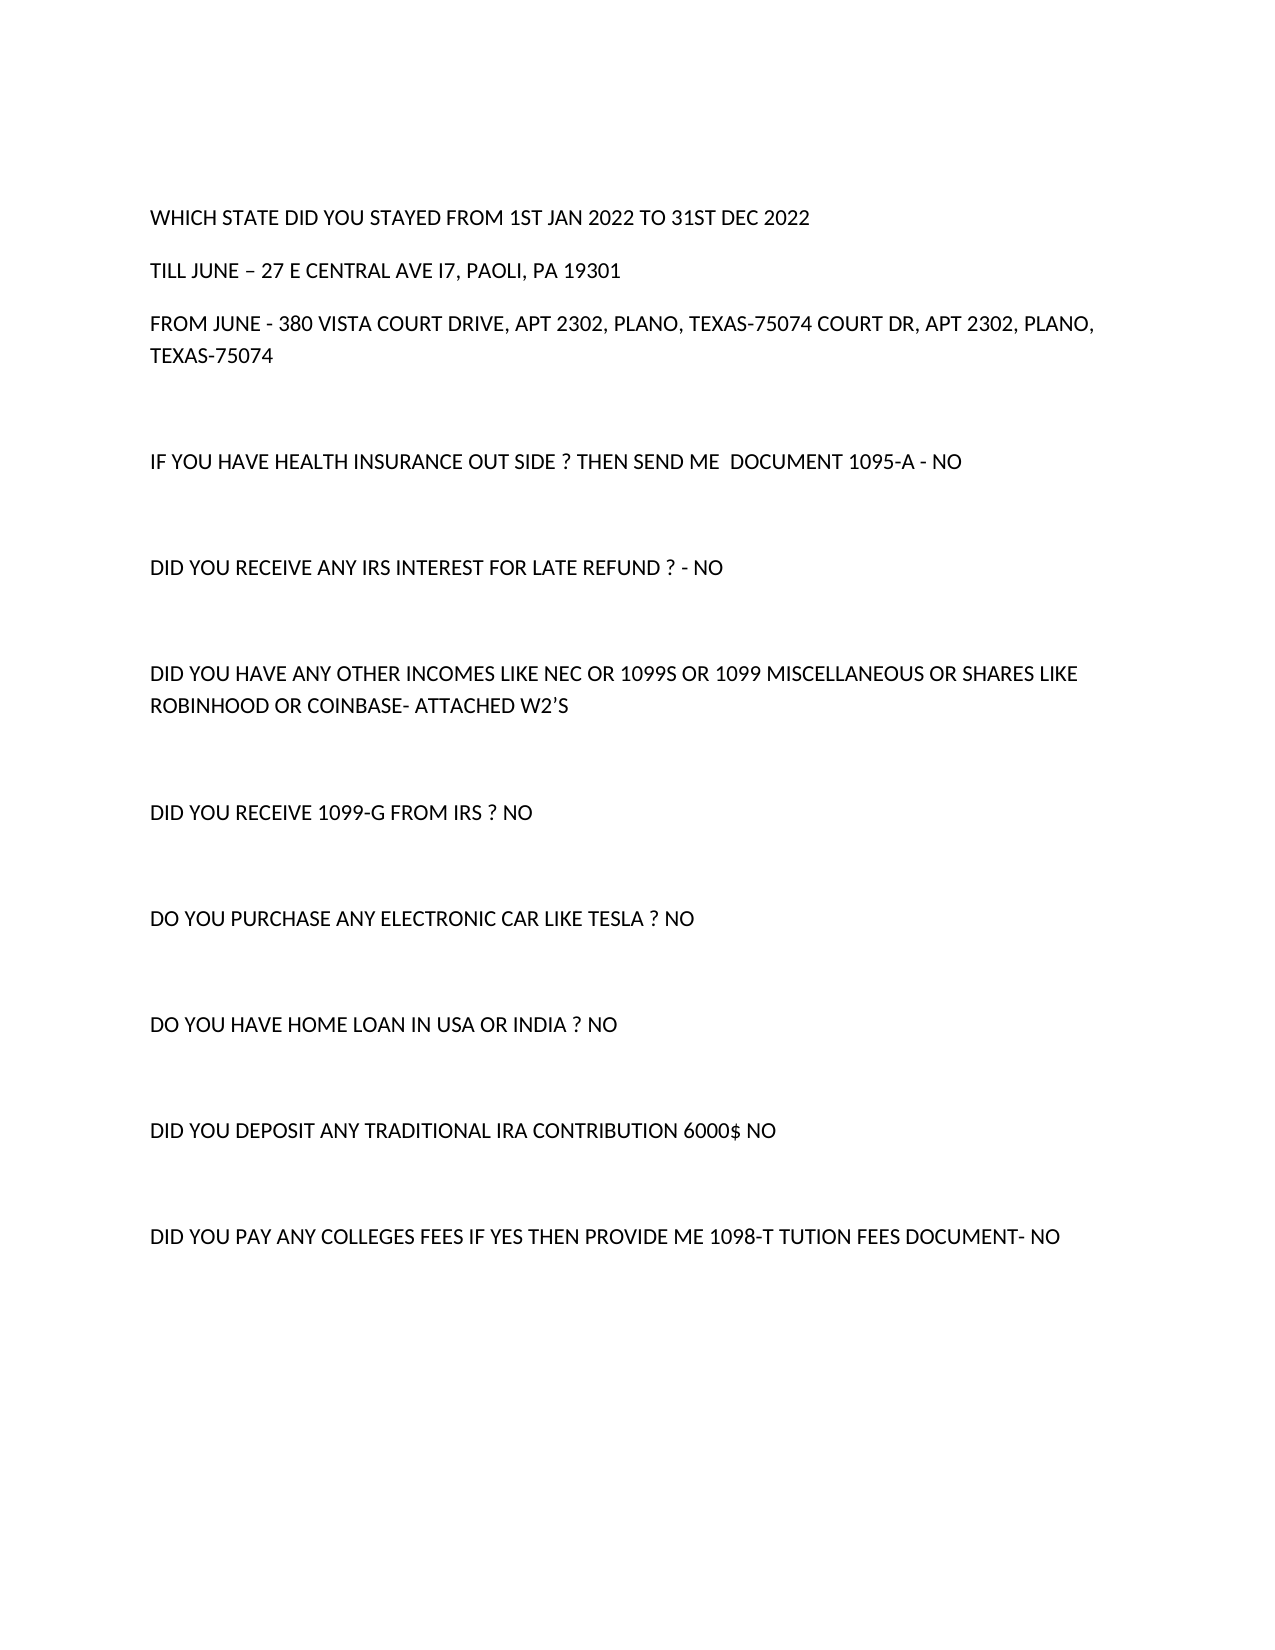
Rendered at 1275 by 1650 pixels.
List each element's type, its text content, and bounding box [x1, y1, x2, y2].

text TILL JUNE – 27 E CENTRAL AVE I7, PAOLI, PA 19301 [150, 256, 1125, 284]
text DO YOU HAVE HOME LOAN IN USA OR INDIA ? NO [150, 1010, 1125, 1038]
text WHICH STATE DID YOU STAYED FROM 1ST JAN 2022 TO 31ST DEC 2022 [150, 203, 1125, 231]
text DID YOU HAVE ANY OTHER INCOMES LIKE NEC OR 1099S OR 1099 MISCELLANEOUS OR SHARES LIKE ROBINHOOD OR COINBASE- ATTACHED W2’S [150, 659, 1125, 719]
text IF YOU HAVE HEALTH INSURANCE OUT SIDE ? THEN SEND ME DOCUMENT 1095-A - NO [150, 447, 1125, 475]
text DID YOU PAY ANY COLLEGES FEES IF YES THEN PROVIDE ME 1098-T TUTION FEES DOCUMENT- NO [150, 1222, 1125, 1250]
text DID YOU RECEIVE 1099-G FROM IRS ? NO [150, 798, 1125, 826]
text FROM JUNE - 380 VISTA COURT DRIVE, APT 2302, PLANO, TEXAS-75074 COURT DR, APT 2302, PLANO, TEXAS-75074 [150, 309, 1125, 369]
text DO YOU PURCHASE ANY ELECTRONIC CAR LIKE TESLA ? NO [150, 904, 1125, 932]
text DID YOU RECEIVE ANY IRS INTEREST FOR LATE REFUND ? - NO [150, 553, 1125, 581]
text DID YOU DEPOSIT ANY TRADITIONAL IRA CONTRIBUTION 6000$ NO [150, 1116, 1125, 1144]
